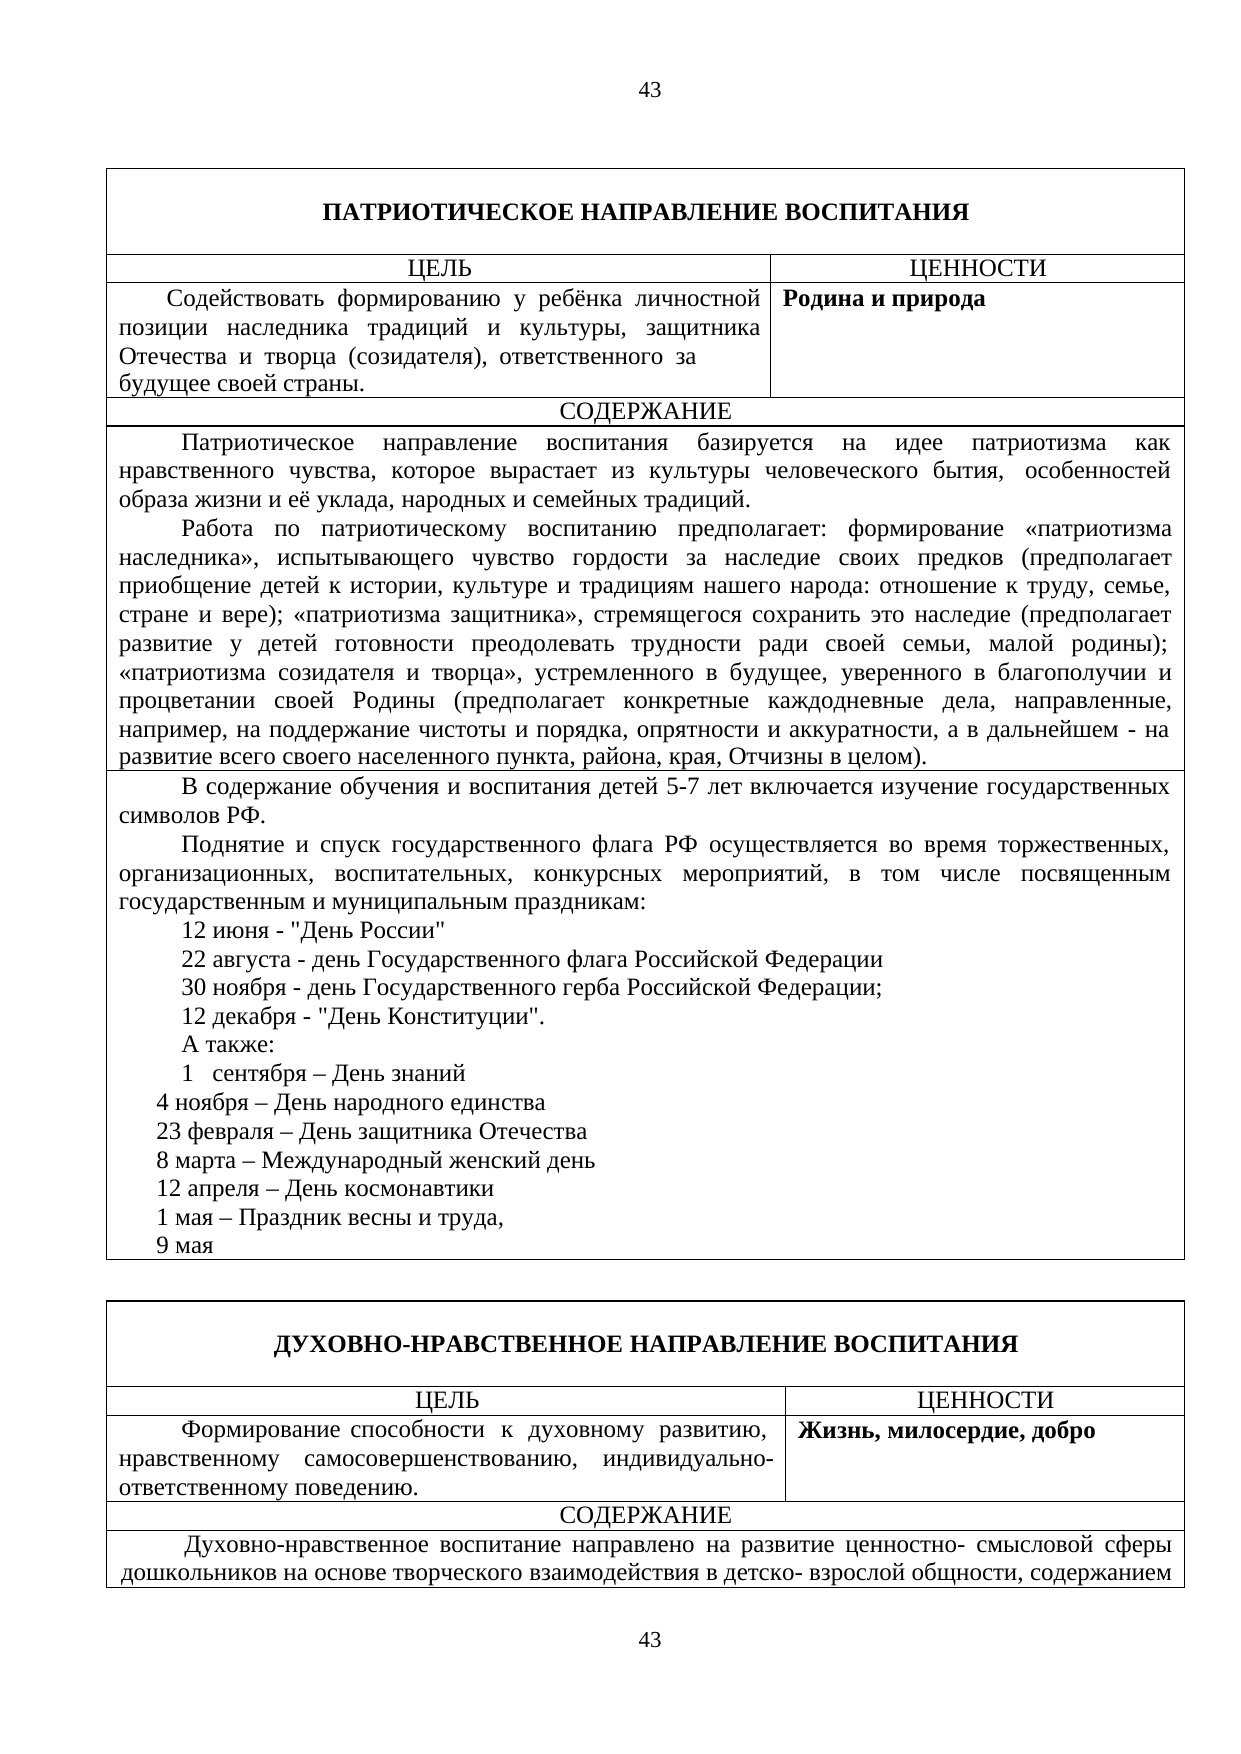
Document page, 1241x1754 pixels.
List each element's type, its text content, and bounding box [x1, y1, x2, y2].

table_cell СОДЕРЖАНИЕ [107, 1502, 1184, 1529]
table_cell Духовно-нравственное воспитание направлено на развитие ценностно- смысловой сферы дошкольников на основе творческого взаимодействия в детско- взрослой общности, содержанием [107, 1531, 1184, 1587]
table_cell ЦЕЛЬ [107, 1387, 785, 1414]
table_cell Родина и природа [771, 283, 1184, 397]
table_cell ЦЕЛЬ [107, 255, 770, 282]
table_cell Жизнь, милосердие, добро [786, 1416, 1184, 1501]
table_cell СОДЕРЖАНИЕ [107, 398, 1184, 425]
table_cell В содержание обучения и воспитания детей 5-7 лет включается изучение государственных символов РФ. Поднятие и спуск государственного флага РФ осуществляется во время торжественных, организационных, воспитательных, конкурсных мероприятий, в том числе посвященным государственным и муниципальным праздникам: 12 июня - "День России" 22 августа - день Государственного флага Российской Федерации 30 ноября - день Государственного герба Российской Федерации; 12 декабря - "День Конституции". А также: 1 сентября – День знаний 4 ноября – День народного единства 23 февраля – День защитника Отечества 8 марта – Международный женский день 12 апреля – День космонавтики 1 мая – Праздник весны и труда, 9 мая [107, 771, 1184, 1259]
table_cell Патриотическое направление воспитания базируется на идее патриотизма как нравственного чувства, которое вырастает из культуры человеческого бытия, особенностей образа жизни и её уклада, народных и семейных традиций. Работа по патриотическому воспитанию предполагает: формирование «патриотизма наследника», испытывающего чувство гордости за наследие своих предков (предполагает приобщение детей к истории, культуре и традициям нашего народа: отношение к труду, семье, стране и вере); «патриотизма защитника», стремящегося сохранить это наследие (предполагает развитие у детей готовности преодолевать трудности ради своей семьи, малой родины); «патриотизма созидателя и творца», устремленного в будущее, уверенного в благополучии и процветании своей Родины (предполагает конкретные каждодневные дела, направленные, например, на поддержание чистоты и порядка, опрятности и аккуратности, а в дальнейшем - на развитие всего своего населенного пункта, района, края, Отчизны в целом). [107, 427, 1184, 770]
table_cell Формирование способности к духовному развитию, нравственному самосовершенствованию, индивидуально- ответственному поведению. [107, 1416, 785, 1501]
table_header ПАТРИОТИЧЕСКОЕ НАПРАВЛЕНИЕ ВОСПИТАНИЯ [107, 169, 1184, 254]
table_cell ЦЕННОСТИ [771, 255, 1184, 282]
table_cell ЦЕННОСТИ [786, 1387, 1184, 1414]
table_header ДУХОВНО-НРАВСТВЕННОЕ НАПРАВЛЕНИЕ ВОСПИТАНИЯ [107, 1302, 1184, 1386]
table_cell Содействовать формированию у ребёнка личностной позиции наследника традиций и культуры, защитника Отечества и творца (созидателя), ответственного за будущее своей страны. [107, 283, 770, 397]
